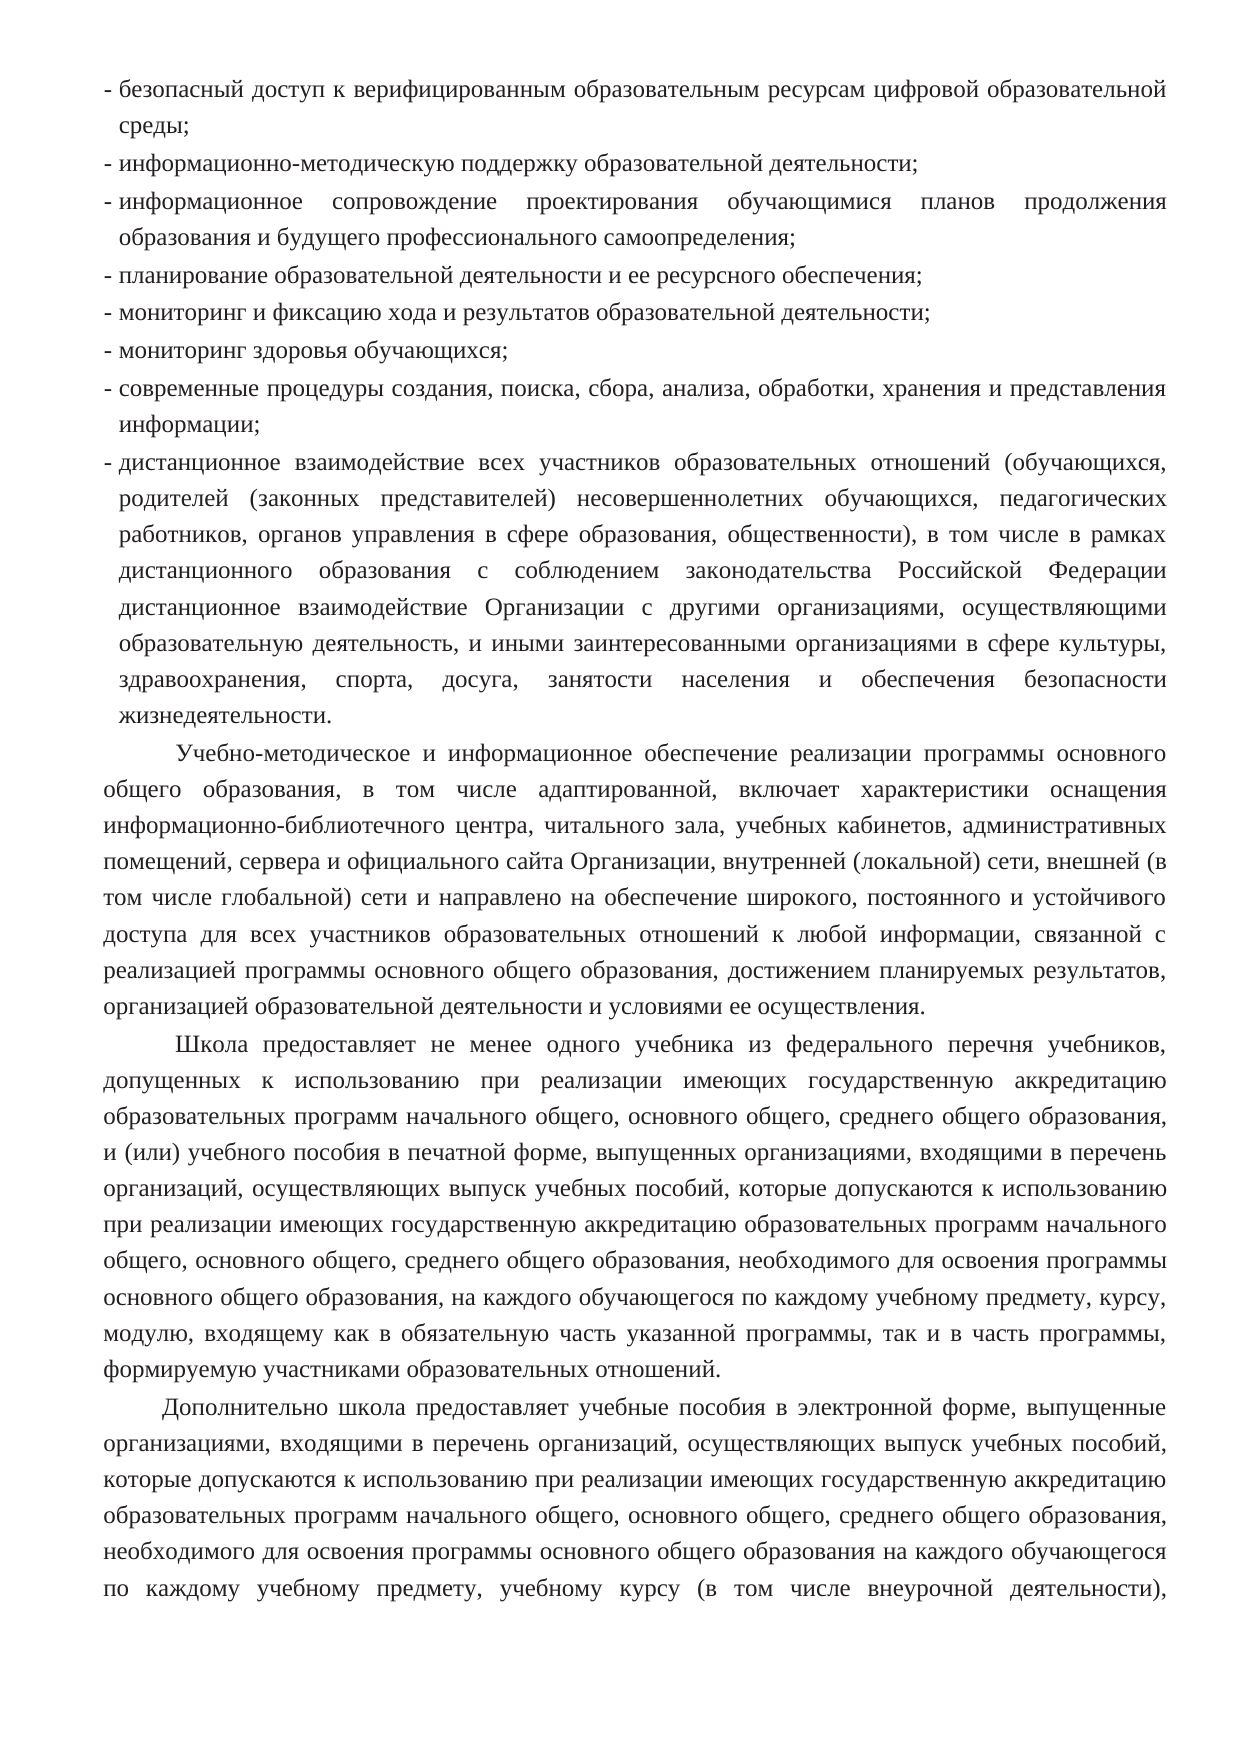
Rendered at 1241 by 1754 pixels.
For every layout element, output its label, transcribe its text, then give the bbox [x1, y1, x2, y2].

list мониторинг и фиксацию хода и результатов образовательной деятельности; [103, 297, 1168, 326]
list мониторинг здоровья обучающихся; [103, 335, 1168, 364]
list современные процедуры создания, поиска, сбора, анализа, обработки, хранения и представления информации; [103, 373, 1168, 438]
list информационное сопровождение проектирования обучающимися планов продолжения образования и будущего профессионального самоопределения; [103, 186, 1168, 251]
list безопасный доступ к верифицированным образовательным ресурсам цифровой образовательной среды; [103, 74, 1168, 139]
text Учебно-методическое и информационное обеспечение реализации программы основного общего образования, в том числе адаптированной, включает характеристики оснащения информационно-библиотечного центра, читального зала, учебных кабинетов, административных помещений, сервера и официального сайта Организации, внутренней (локальной) сети, внешней (в том числе глобальной) сети и направлено на обеспечение широкого, постоянного и устойчивого доступа для всех участников образовательных отношений к любой информации, связанной с реализацией программы основного общего образования, достижением планируемых результатов, организацией образовательной деятельности и условиями ее осуществления. [102, 738, 1168, 1020]
list информационно-методическую поддержку образовательной деятельности; [103, 148, 1168, 177]
text Школа предоставляет не менее одного учебника из федерального перечня учебников, допущенных к использованию при реализации имеющих государственную аккредитацию образовательных программ начального общего, основного общего, среднего общего образования, и (или) учебного пособия в печатной форме, выпущенных организациями, входящими в перечень организаций, осуществляющих выпуск учебных пособий, которые допускаются к использованию при реализации имеющих государственную аккредитацию образовательных программ начального общего, основного общего, среднего общего образования, необходимого для освоения программы основного общего образования, на каждого обучающегося по каждому учебному предмету, курсу, модулю, входящему как в обязательную часть указанной программы, так и в часть программы, формируемую участниками образовательных отношений. [102, 1029, 1168, 1383]
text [102, 1392, 1168, 1601]
list дистанционное взаимодействие всех участников образовательных отношений (обучающихся, родителей (законных представителей) несовершеннолетних обучающихся, педагогических работников, органов управления в сфере образования, общественности), в том числе в рамках дистанционного образования с соблюдением законодательства Российской Федерации дистанционное взаимодействие Организации с другими организациями, осуществляющими образовательную деятельность, и иными заинтересованными организациями в сфере культуры, здравоохранения, спорта, досуга, занятости населения и обеспечения безопасности жизнедеятельности. [103, 447, 1168, 729]
list планирование образовательной деятельности и ее ресурсного обеспечения; [103, 260, 1168, 288]
